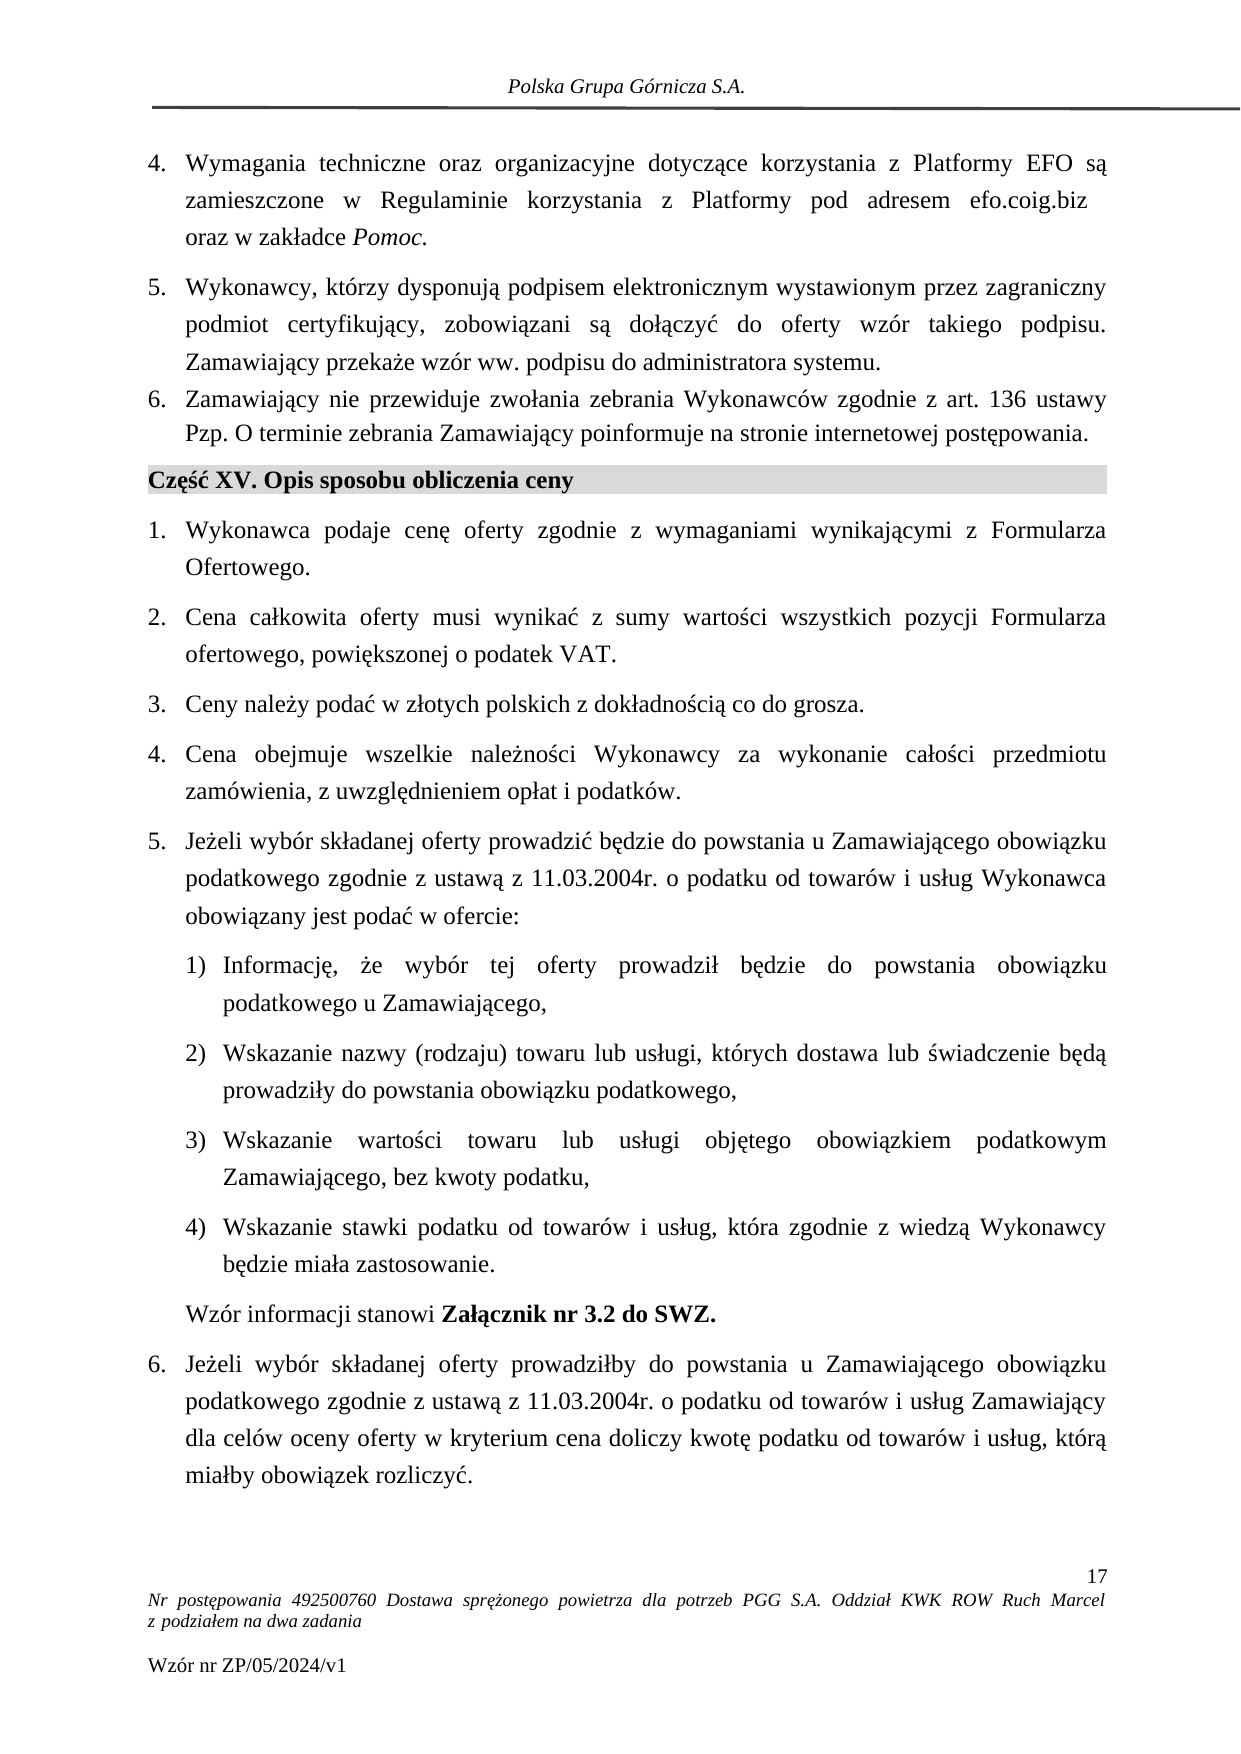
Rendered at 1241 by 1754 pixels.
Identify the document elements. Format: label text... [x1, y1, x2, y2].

list Ceny należy podać w złotych polskich z dokładnością co do grosza. [148, 689, 1107, 718]
list Jeżeli wybór składanej oferty prowadzić będzie do powstania u Zamawiającego obowiązku podatkowego zgodnie z ustawą z 11.03.2004r. o podatku od towarów i usług Wykonawca obowiązany jest podać w ofercie: [148, 826, 1107, 929]
text Wzór informacji stanowi Załącznik nr 3.2 do SWZ. [185, 1299, 1107, 1328]
list Wymagania techniczne oraz organizacyjne dotyczące korzystania z Platformy EFO są zamieszczone w Regulaminie korzystania z Platformy pod adresem efo.coig.biz oraz w zakładce Pomoc. [148, 148, 1107, 251]
list Zamawiający nie przewiduje zwołania zebrania Wykonawców zgodnie z art. 136 ustawy Pzp. O terminie zebrania Zamawiający poinformuje na stronie internetowej postępowania. [148, 384, 1107, 447]
list Wykonawcy, którzy dysponują podpisem elektronicznym wystawionym przez zagraniczny podmiot certyfikujący, zobowiązani są dołączyć do oferty wzór takiego podpisu. Zamawiający przekaże wzór ww. podpisu do administratora systemu. [148, 272, 1107, 375]
list Wykonawca podaje cenę oferty zgodnie z wymaganiami wynikającymi z Formularza Ofertowego. [148, 515, 1107, 581]
list Informację, że wybór tej oferty prowadził będzie do powstania obowiązku podatkowego u Zamawiającego, [185, 951, 1107, 1017]
list Wskazanie stawki podatku od towarów i usług, która zgodnie z wiedzą Wykonawcy będzie miała zastosowanie. [185, 1212, 1107, 1278]
subtitle Część XV. Opis sposobu obliczenia ceny [148, 465, 1107, 494]
list Cena całkowita oferty musi wynikać z sumy wartości wszystkich pozycji Formularza ofertowego, powiększonej o podatek VAT. [148, 602, 1107, 668]
list Wskazanie wartości towaru lub usługi objętego obowiązkiem podatkowym Zamawiającego, bez kwoty podatku, [185, 1125, 1107, 1191]
list Cena obejmuje wszelkie należności Wykonawcy za wykonanie całości przedmiotu zamówienia, z uwzględnieniem opłat i podatków. [148, 739, 1107, 805]
list Wskazanie nazwy (rodzaju) towaru lub usługi, których dostawa lub świadczenie będą prowadziły do powstania obowiązku podatkowego, [185, 1038, 1107, 1104]
list Jeżeli wybór składanej oferty prowadziłby do powstania u Zamawiającego obowiązku podatkowego zgodnie z ustawą z 11.03.2004r. o podatku od towarów i usług Zamawiający dla celów oceny oferty w kryterium cena doliczy kwotę podatku od towarów i usług, którą miałby obowiązek rozliczyć. [148, 1349, 1107, 1489]
